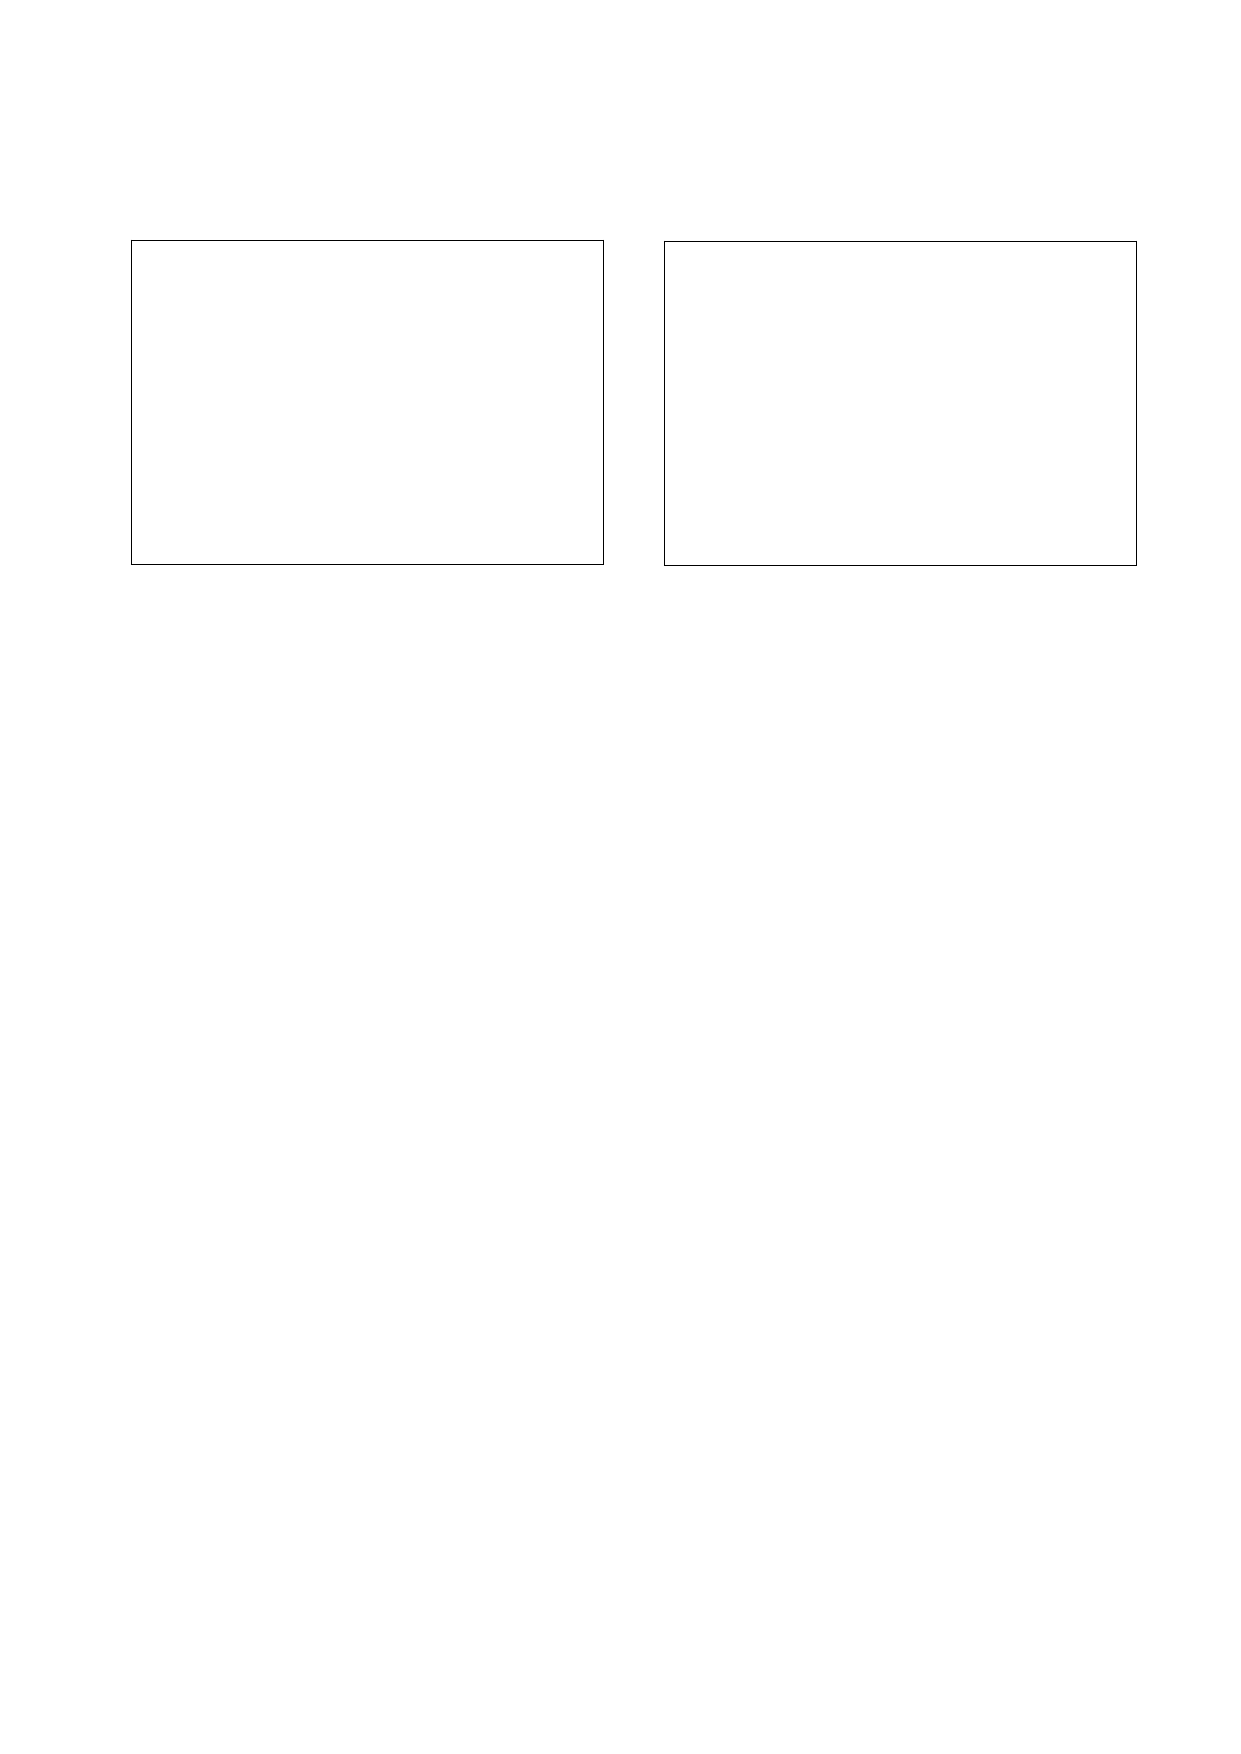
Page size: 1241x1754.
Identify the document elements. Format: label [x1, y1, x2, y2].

table_header [132, 241, 603, 564]
table_header [665, 242, 1136, 565]
